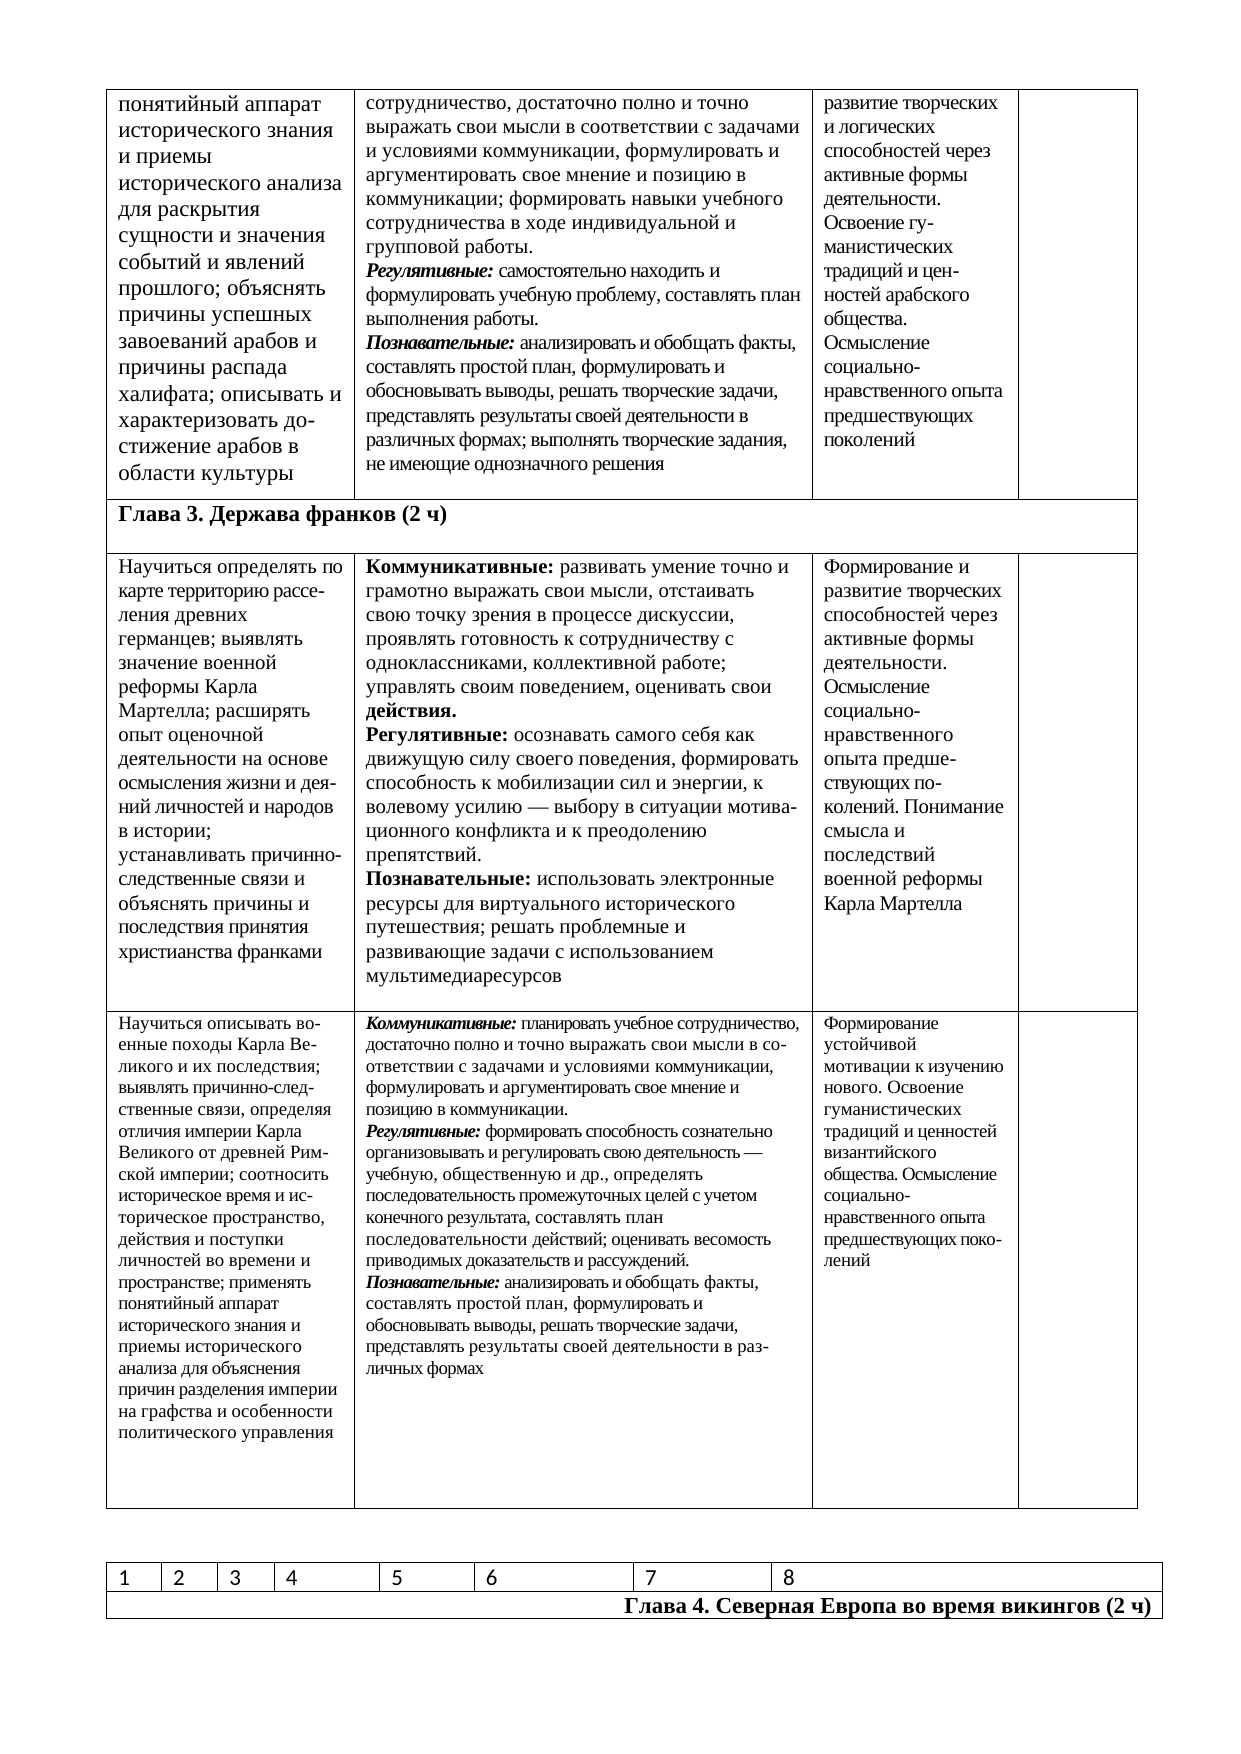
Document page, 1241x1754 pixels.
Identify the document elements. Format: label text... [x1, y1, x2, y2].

table_cell Глава 4. Северная Европа во время викингов (2 ч) [107, 1592, 1162, 1618]
table_cell [1019, 554, 1137, 1011]
table_header 6 [475, 1563, 633, 1591]
table_header 8 [772, 1563, 1162, 1591]
table_cell Глава 3. Держава франков (2 ч) [107, 500, 1137, 552]
table_cell Научиться определять по карте территорию расселения древних германцев; выявлять значение военной реформы Карла Мартелла; расширять опыт оценочной деятельности на основе осмысления жизни и деяний личностей и народов в истории; устанавливать причинно-следственные связи и объяснять причины и последствия принятия христианства франками [107, 554, 354, 1011]
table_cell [813, 90, 1018, 499]
table_header 7 [634, 1563, 771, 1591]
table_header 2 [162, 1563, 217, 1591]
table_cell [107, 90, 354, 499]
table_header 5 [380, 1563, 474, 1591]
table_cell Формирование устойчивой мотивации к изучению нового. Освоение гуманистических традиций и ценностей византийского общества. Осмысление социально-нравственного опыта предшествующих поколений [813, 1012, 1018, 1508]
table_cell [1019, 1012, 1137, 1508]
table_cell Формирование и развитие творческих способностей через активные формы деятельности. Осмысление социально-нравственного опыта предшествующих поколений. Понимание смысла и последствий военной реформы Карла Мартелла [813, 554, 1018, 1011]
table_cell Коммуникативные: планировать учебное сотрудничество, достаточно полно и точно выражать свои мысли в соответствии с задачами и условиями коммуникации, формулировать и аргументировать свое мнение и позицию в коммуникации. Регулятивные: формировать способность сознательно организовывать и регулировать свою деятельность — учебную, общественную и др., определять последовательность промежуточных целей с учетом конечного результата, составлять план последовательности действий; оценивать весомость приводимых доказательств и рассуждений. Познавательные: анализировать и обобщать факты, составлять простой план, формулировать и обосновывать выводы, решать творческие задачи, представлять результаты своей деятельности в различных формах [355, 1012, 812, 1508]
table_cell [1019, 90, 1137, 499]
table_header 4 [275, 1563, 379, 1591]
table_cell Научиться описывать военные походы Карла Великого и их последствия; выявлять причинно-следственные связи, определяя отличия империи Карла Великого от древней Римской империи; соотносить историческое время и историческое пространство, действия и поступки личностей во времени и пространстве; применять понятийный аппарат исторического знания и приемы исторического анализа для объяснения причин разделения империи на графства и особенности политического управления [107, 1012, 354, 1508]
table_cell Коммуникативные: развивать умение точно и грамотно выражать свои мысли, отстаивать свою точку зрения в процессе дискуссии, проявлять готовность к сотрудничеству с одноклассниками, коллективной работе; управлять своим поведением, оценивать свои действия. Регулятивные: осознавать самого себя как движущую силу своего поведения, формировать способность к мобилизации сил и энергии, к волевому усилию — выбору в ситуации мотива-ционного конфликта и к преодолению препятствий. Познавательные: использовать электронные ресурсы для виртуального исторического путешествия; решать проблемные и развивающие задачи с использованием мультимедиаресурсов [355, 554, 812, 1011]
table_header 3 [218, 1563, 274, 1591]
table_header 1 [107, 1563, 161, 1591]
